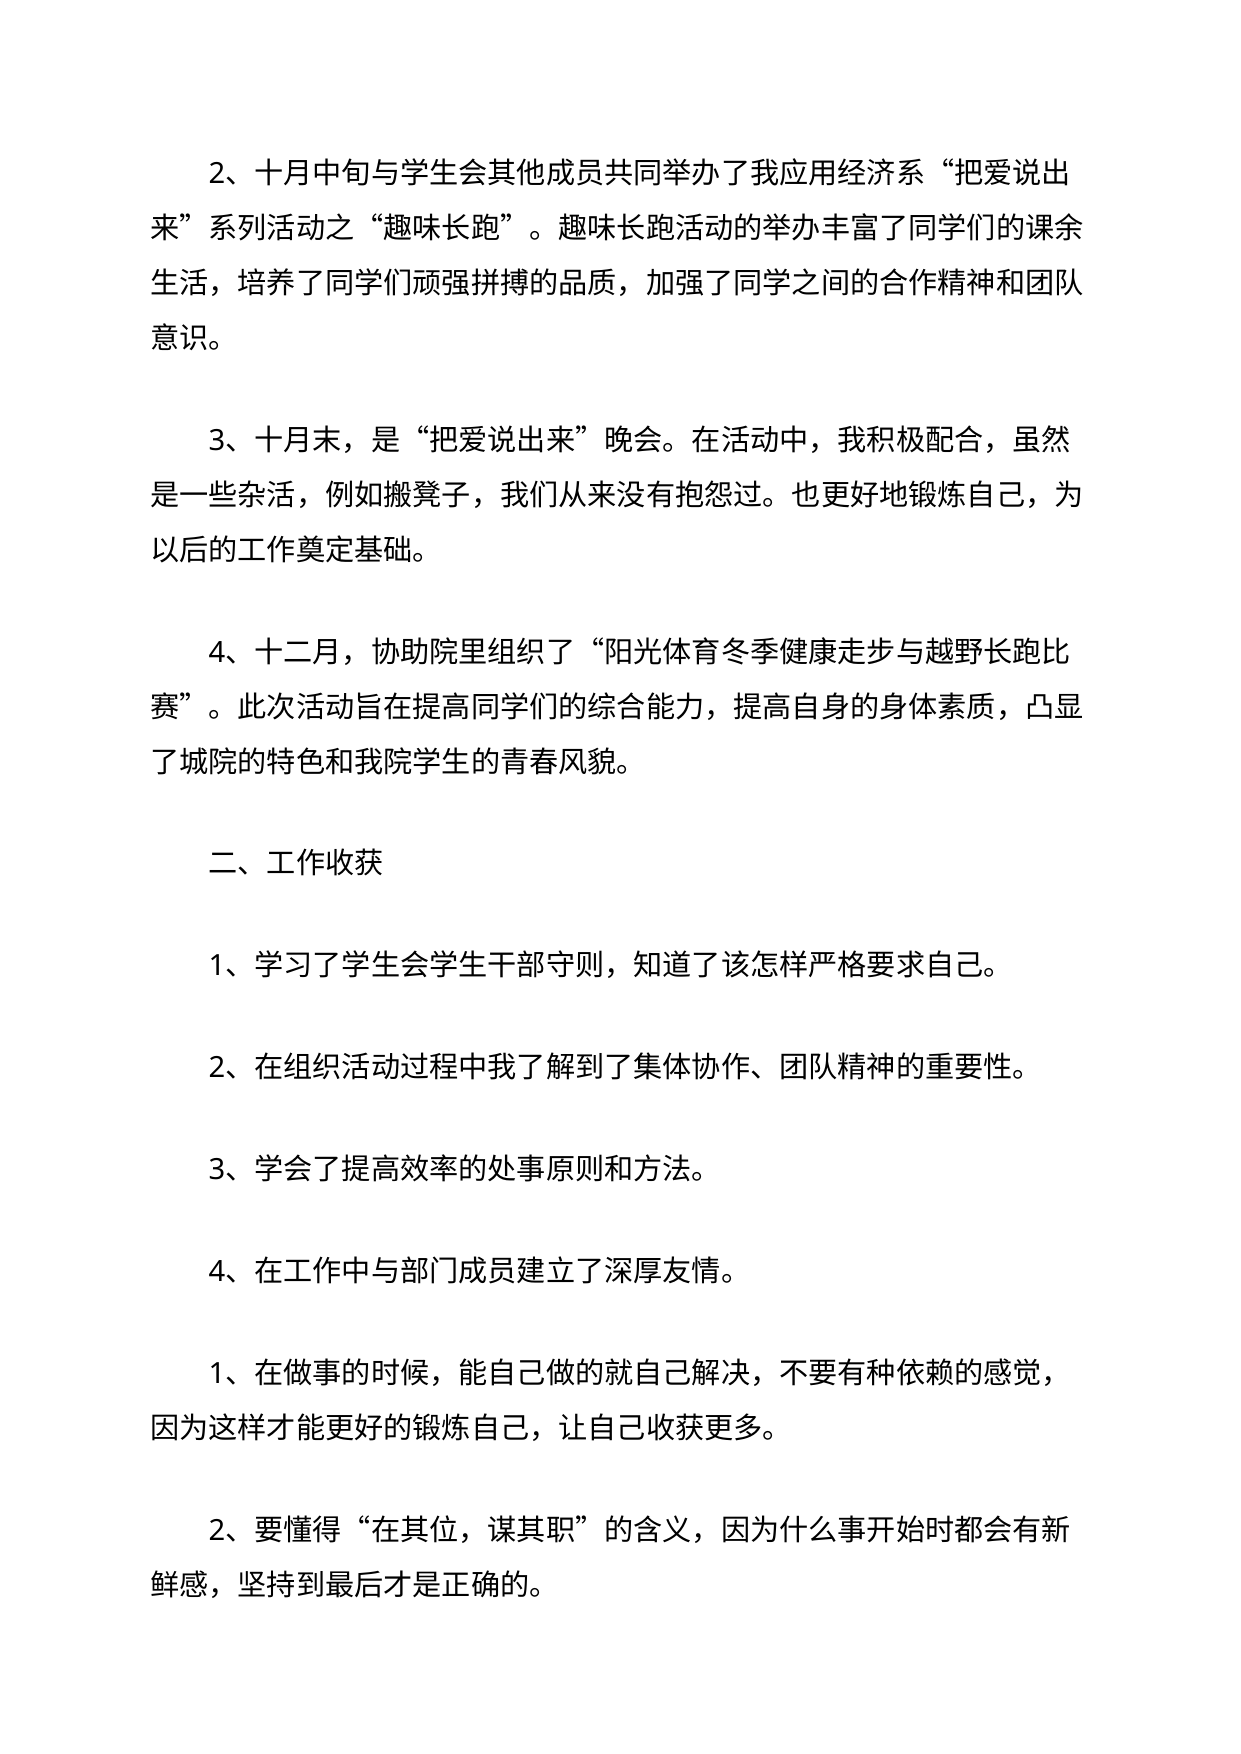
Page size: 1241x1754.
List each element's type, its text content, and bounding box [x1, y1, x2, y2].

text 2、要懂得“在其位，谋其职”的含义，因为什么事开始时都会有新鲜感，坚持到最后才是正确的。 [150, 1506, 1090, 1604]
text 二、工作收获 [150, 840, 1090, 882]
text 2、在组织活动过程中我了解到了集体协作、团队精神的重要性。 [150, 1044, 1090, 1086]
text 2、十月中旬与学生会其他成员共同举办了我应用经济系“把爱说出来”系列活动之“趣味长跑”。趣味长跑活动的举办丰富了同学们的课余生活，培养了同学们顽强拼搏的品质，加强了同学之间的合作精神和团队意识。 [150, 150, 1090, 357]
text 1、学习了学生会学生干部守则，知道了该怎样严格要求自己。 [150, 942, 1090, 984]
text 3、学会了提高效率的处事原则和方法。 [150, 1146, 1090, 1188]
text 1、在做事的时候，能自己做的就自己解决，不要有种依赖的感觉，因为这样才能更好的锻炼自己，让自己收获更多。 [150, 1349, 1090, 1447]
text 4、十二月，协助院里组织了“阳光体育冬季健康走步与越野长跑比赛”。此次活动旨在提高同学们的综合能力，提高自身的身体素质，凸显了城院的特色和我院学生的青春风貌。 [150, 628, 1090, 780]
text 4、在工作中与部门成员建立了深厚友情。 [150, 1248, 1090, 1290]
text 3、十月末，是“把爱说出来”晚会。在活动中，我积极配合，虽然是一些杂活，例如搬凳子，我们从来没有抱怨过。也更好地锻炼自己，为以后的工作奠定基础。 [150, 417, 1090, 569]
